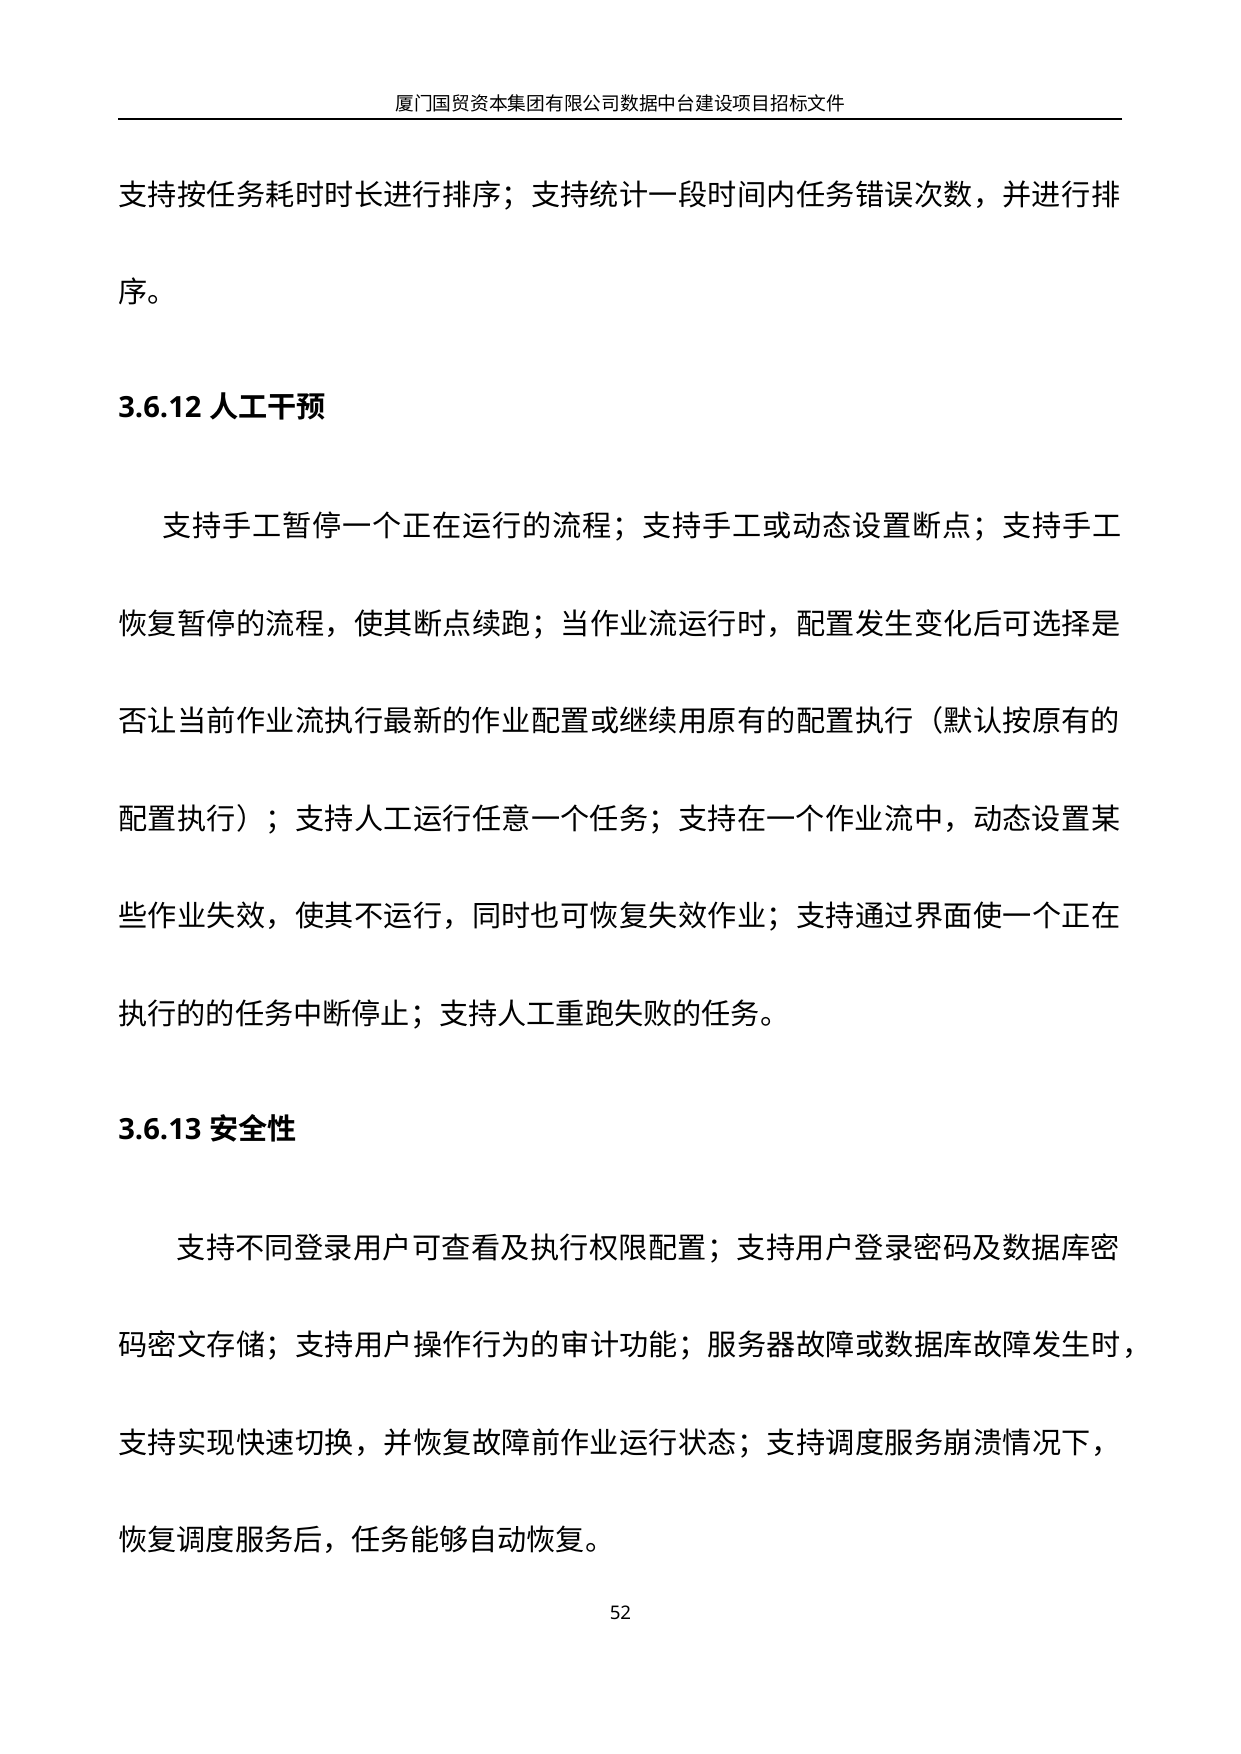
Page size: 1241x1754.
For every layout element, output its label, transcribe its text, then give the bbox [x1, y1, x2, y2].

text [118, 160, 1122, 322]
subtitle 3.6.13 安全性 [118, 1094, 1122, 1159]
text 支持手工暂停一个正在运行的流程；支持手工或动态设置断点；支持手工恢复暂停的流程，使其断点续跑；当作业流运行时，配置发生变化后可选择是否让当前作业流执行最新的作业配置或继续用原有的配置执行（默认按原有的配置执行）；支持人工运行任意一个任务；支持在一个作业流中，动态设置某些作业失效，使其不运行，同时也可恢复失效作业；支持通过界面使一个正在执行的的任务中断停止；支持人工重跑失败的任务。 [118, 491, 1122, 1044]
text 支持不同登录用户可查看及执行权限配置；支持用户登录密码及数据库密码密文存储；支持用户操作行为的审计功能；服务器故障或数据库故障发生时，支持实现快速切换，并恢复故障前作业运行状态；支持调度服务崩溃情况下，恢复调度服务后，任务能够自动恢复。 [118, 1213, 1122, 1571]
subtitle 3.6.12 人工干预 [118, 373, 1122, 438]
